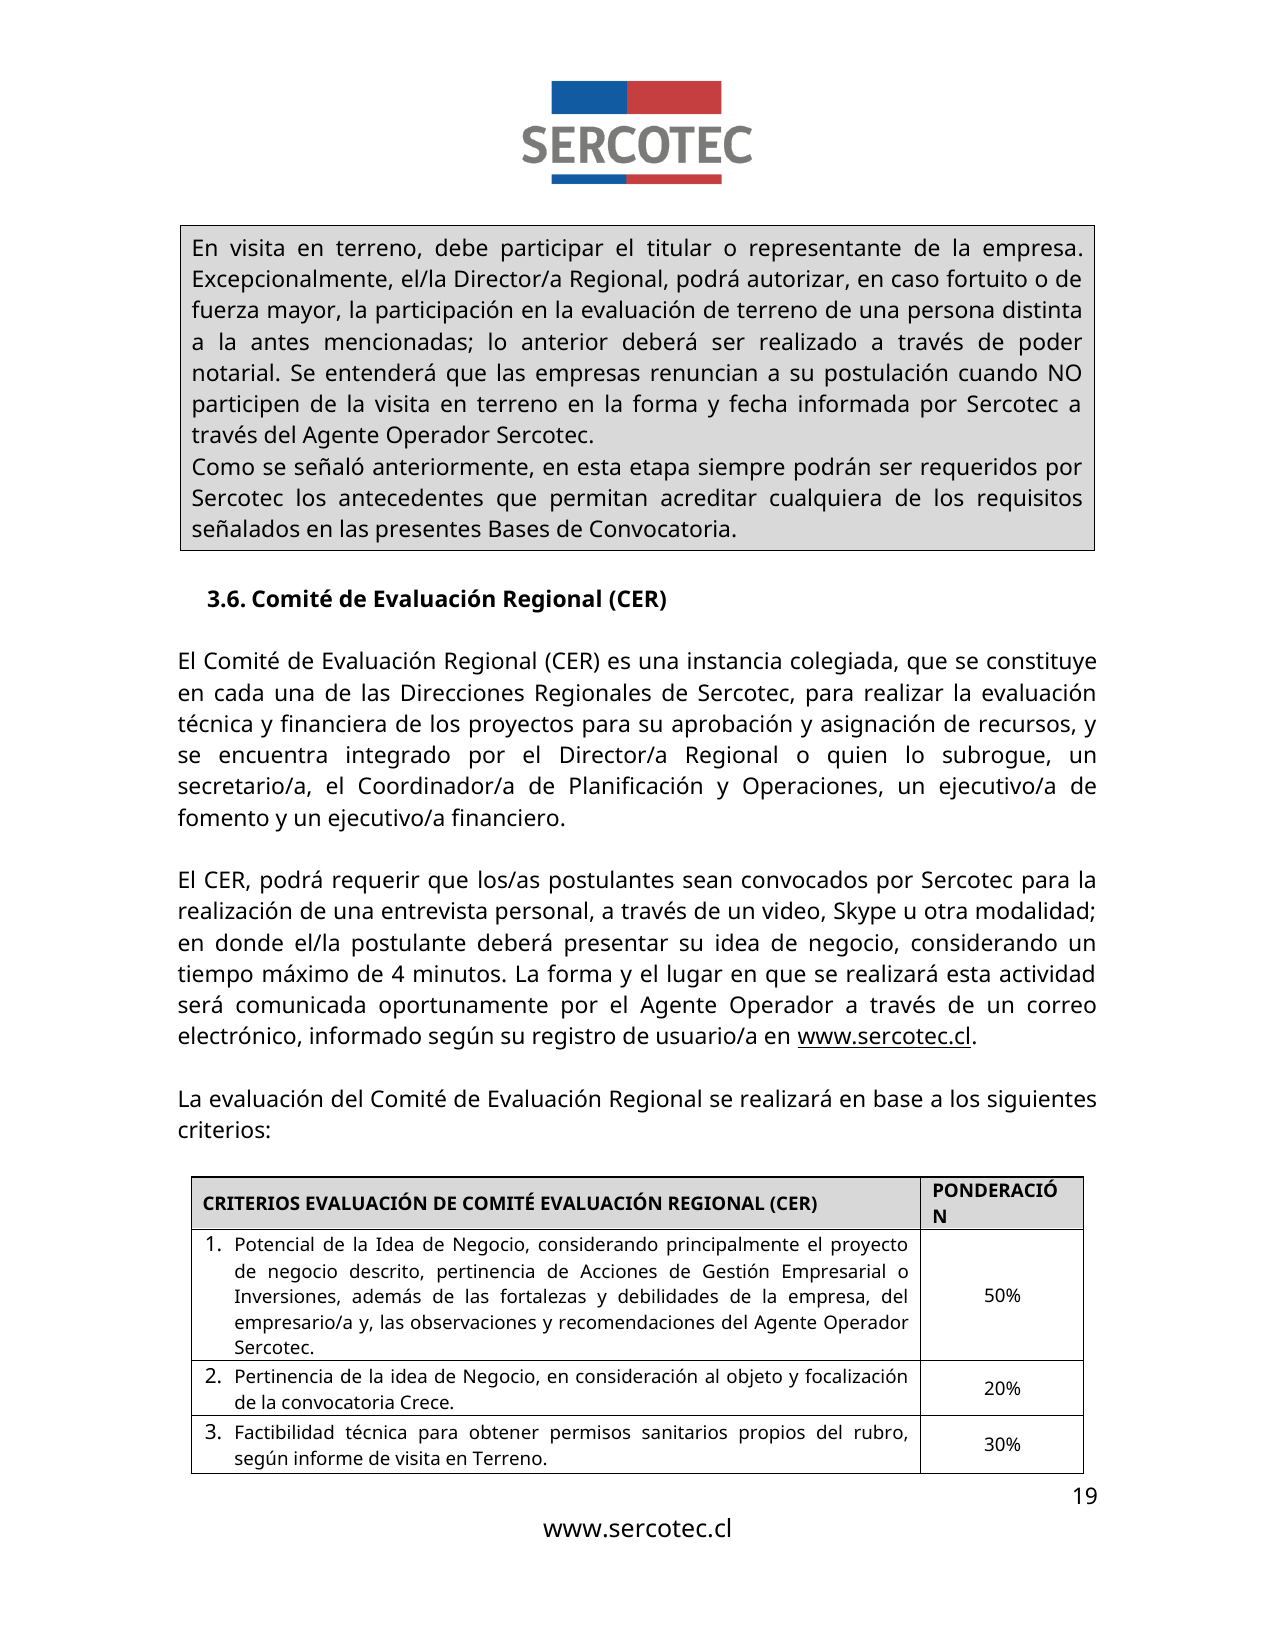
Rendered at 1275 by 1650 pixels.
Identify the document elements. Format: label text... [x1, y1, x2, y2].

table_cell 50% [921, 1230, 1083, 1360]
table_cell 30% [921, 1416, 1083, 1472]
text El CER, podrá requerir que los/as postulantes sean convocados por Sercotec para la realización de una entrevista personal, a través de un video, Skype u otra modalidad; en donde el/la postulante deberá presentar su idea de negocio, considerando un tiempo máximo de 4 minutos. La forma y el lugar en que se realizará esta actividad será comunicada oportunamente por el Agente Operador a través de un correo electrónico, informado según su registro de usuario/a en www.sercotec.cl. [177, 864, 1098, 1051]
text La evaluación del Comité de Evaluación Regional se realizará en base a los siguientes criterios: [177, 1083, 1098, 1145]
table_cell Factibilidad técnica para obtener permisos sanitarios propios del rubro, según informe de visita en Terreno. [192, 1416, 920, 1472]
table_cell Pertinencia de la idea de Negocio, en consideración al objeto y focalización de la convocatoria Crece. [192, 1361, 920, 1415]
picture [512, 73, 763, 194]
table_cell 20% [921, 1361, 1083, 1415]
text El Comité de Evaluación Regional (CER) es una instancia colegiada, que se constituye en cada una de las Direcciones Regionales de Sercotec, para realizar la evaluación técnica y financiera de los proyectos para su aprobación y asignación de recursos, y se encuentra integrado por el Director/a Regional o quien lo subrogue, un secretario/a, el Coordinador/a de Planificación y Operaciones, un ejecutivo/a de fomento y un ejecutivo/a financiero. [177, 645, 1098, 833]
table_cell Potencial de la Idea de Negocio, considerando principalmente el proyecto de negocio descrito, pertinencia de Acciones de Gestión Empresarial o Inversiones, además de las fortalezas y debilidades de la empresa, del empresario/a y, las observaciones y recomendaciones del Agente Operador Sercotec. [192, 1230, 920, 1360]
table_header CRITERIOS EVALUACIÓN DE COMITÉ EVALUACIÓN REGIONAL (CER) [192, 1178, 920, 1228]
list Comité de Evaluación Regional (CER) [207, 583, 1098, 614]
table_header PONDERACIÓN [921, 1178, 1083, 1228]
